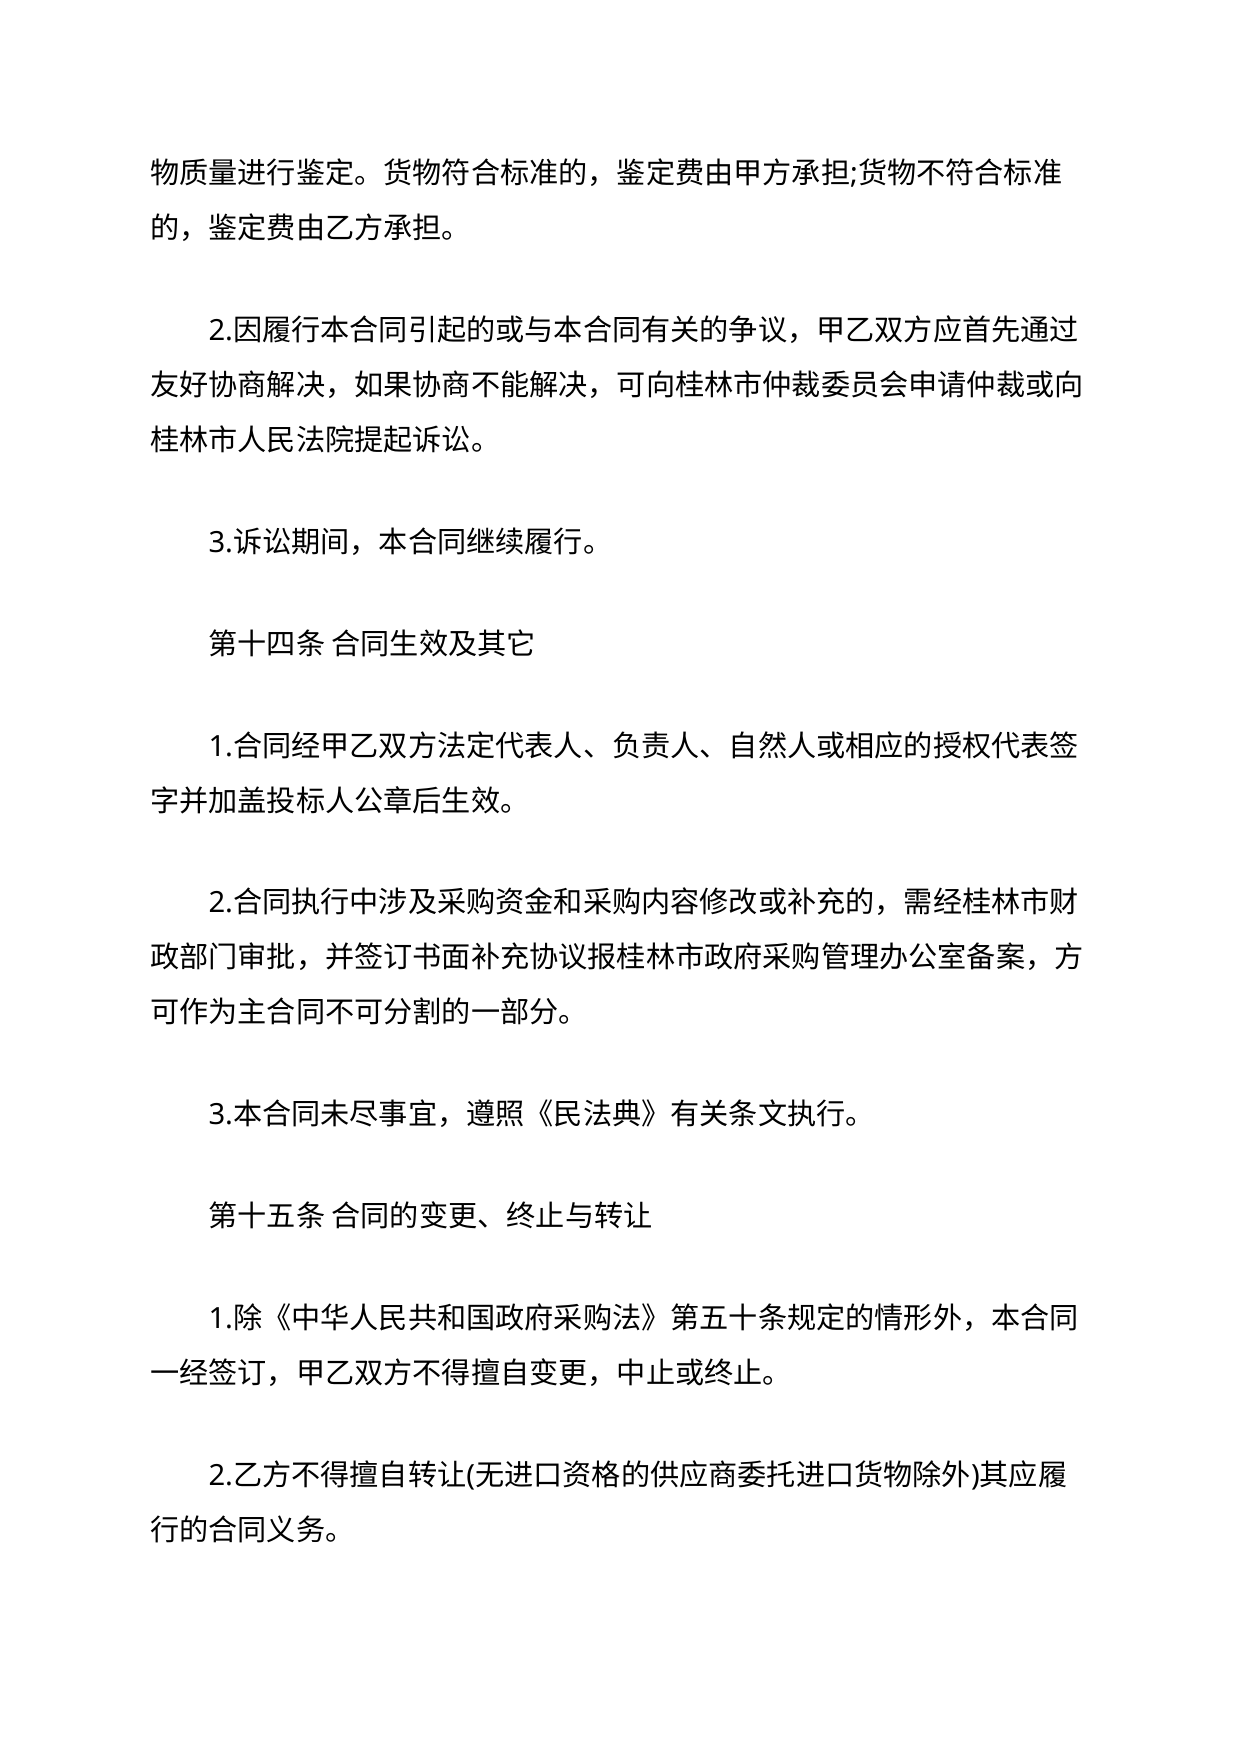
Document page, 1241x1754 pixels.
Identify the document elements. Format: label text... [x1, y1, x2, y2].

text 1.除《中华人民共和国政府采购法》第五十条规定的情形外，本合同一经签订，甲乙双方不得擅自变更，中止或终止。 [150, 1294, 1090, 1392]
text 2.合同执行中涉及采购资金和采购内容修改或补充的，需经桂林市财政部门审批，并签订书面补充协议报桂林市政府采购管理办公室备案，方可作为主合同不可分割的一部分。 [150, 879, 1090, 1031]
text 3.诉讼期间，本合同继续履行。 [150, 518, 1090, 561]
text 第十四条 合同生效及其它 [150, 620, 1090, 663]
text 3.本合同未尽事宜，遵照《民法典》有关条文执行。 [150, 1091, 1090, 1133]
text 2.乙方不得擅自转让(无进口资格的供应商委托进口货物除外)其应履行的合同义务。 [150, 1451, 1090, 1548]
text 第十五条 合同的变更、终止与转让 [150, 1193, 1090, 1235]
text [150, 150, 1090, 247]
text 1.合同经甲乙双方法定代表人、负责人、自然人或相应的授权代表签字并加盖投标人公章后生效。 [150, 722, 1090, 819]
text 2.因履行本合同引起的或与本合同有关的争议，甲乙双方应首先通过友好协商解决，如果协商不能解决，可向桂林市仲裁委员会申请仲裁或向桂林市人民法院提起诉讼。 [150, 307, 1090, 459]
